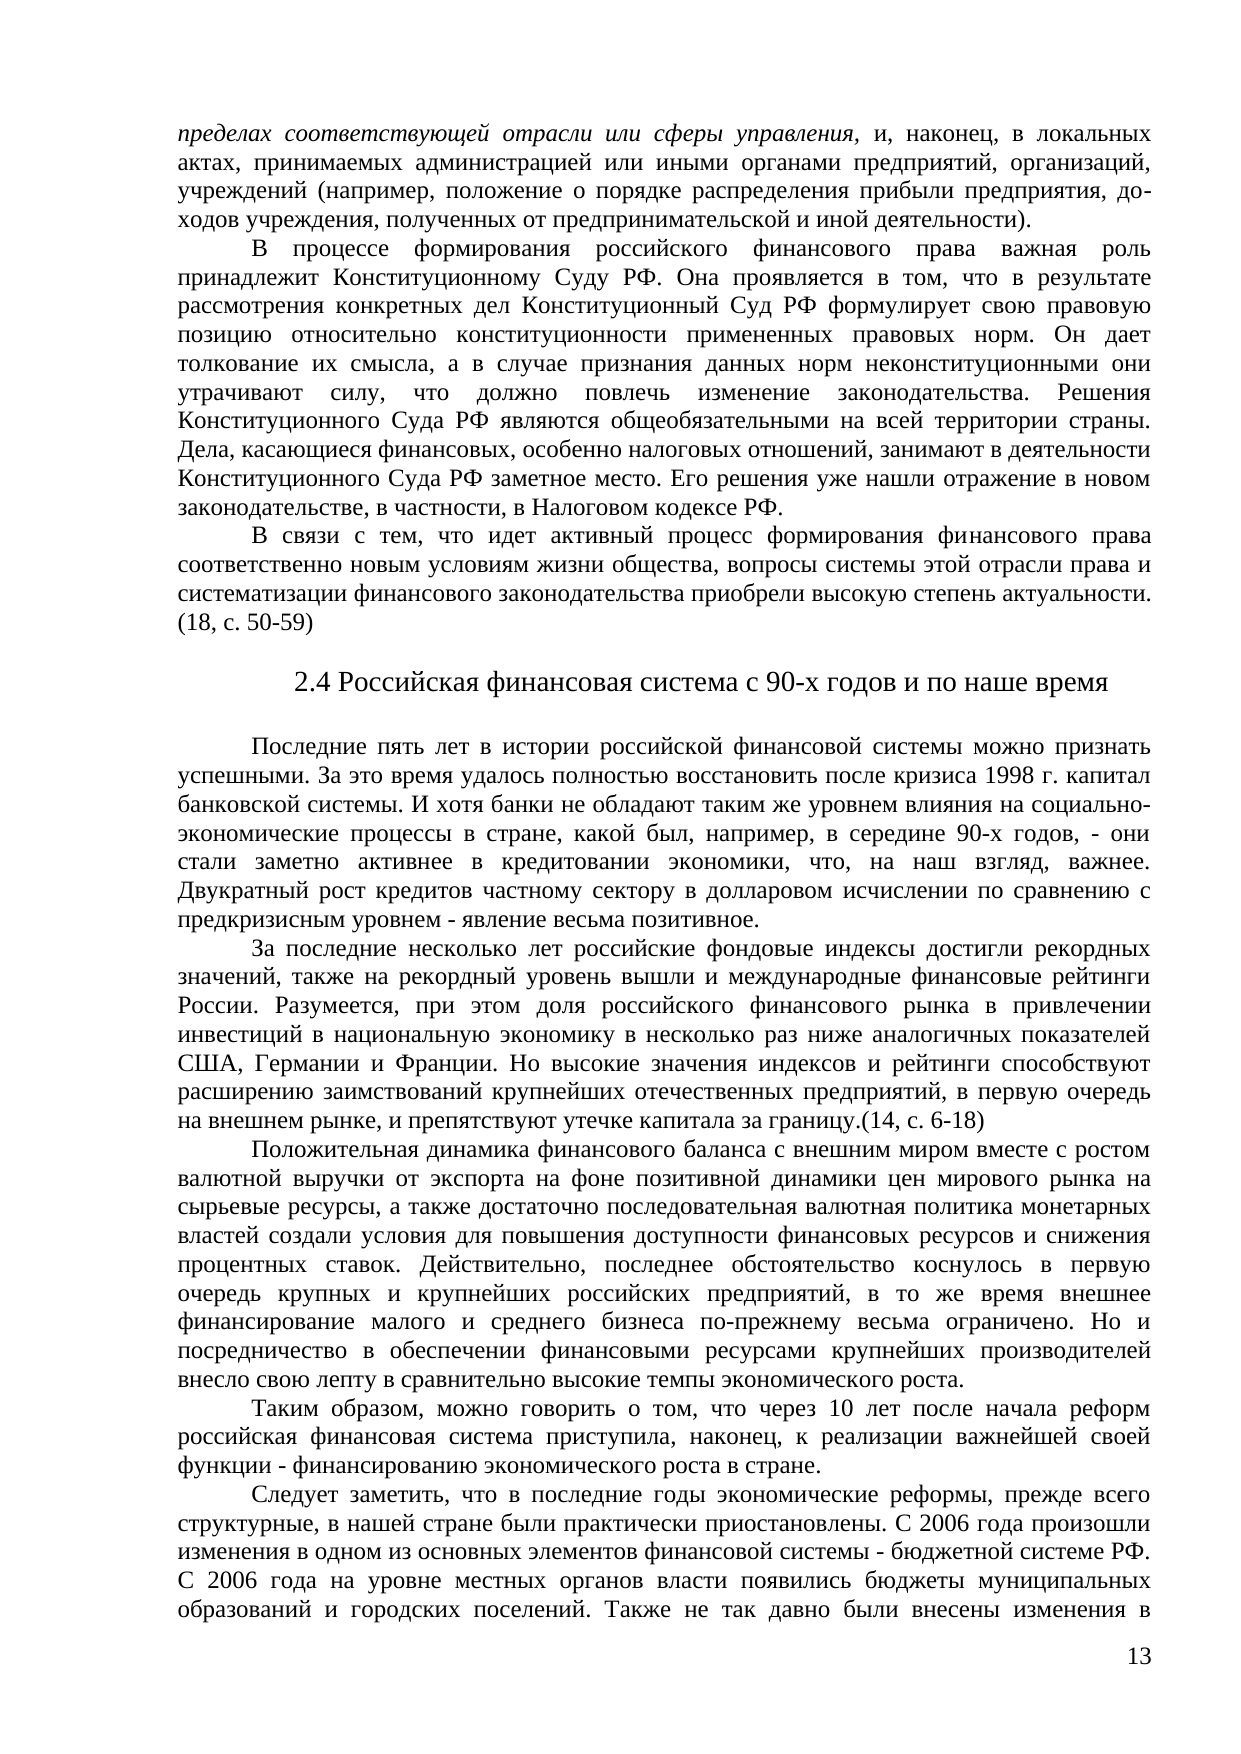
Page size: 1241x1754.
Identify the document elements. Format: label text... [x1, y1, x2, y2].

text Положительная динамика финансового баланса с внешним миром вместе с ростом валютной выручки от экспорта на фоне позитивной динамики цен мирового рынка на сырьевые ресурсы, а также достаточно последовательная валютная политика монетарных властей создали условия для повышения доступности финансовых ресурсов и снижения процентных ставок. Действительно, последнее обстоятельство коснулось в первую очередь крупных и крупнейших российских предприятий, в то же время внешнее финансирование малого и среднего бизнеса по-прежнему весьма ограничено. Но и посредничество в обеспечении финансовыми ресурсами крупнейших производителей внесло свою лепту в сравнительно высокие темпы экономического роста. [177, 1134, 1152, 1393]
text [177, 1479, 1152, 1623]
text В процессе формирования российского финансового права важная роль принадлежит Конституционному Суду РФ. Она проявляется в том, что в результате рассмотрения конкретных дел Конституционный Суд РФ формулирует свою правовую позицию относительно конституционности примененных правовых норм. Он дает толкование их смысла, а в случае признания данных норм неконституционными они утрачивают силу, что должно повлечь изменение законодательства. Решения Конституционного Суда РФ являются общеобязательными на всей территории страны. Дела, касающиеся финансовых, особенно налоговых отношений, занимают в деятельности Конституционного Суда РФ заметное место. Его решения уже нашли отражение в новом законодательстве, в частности, в Налоговом кодексе РФ. [177, 233, 1152, 521]
text Последние пять лет в истории российской финансовой системы можно признать успешными. За это время удалось полностью восстановить после кризиса . капитал банковской системы. И хотя банки не обладают таким же уровнем влияния на социально-экономические процессы в стране, какой был, например, в середине 90-х годов, - они стали заметно активнее в кредитовании экономики, что, на наш взгляд, важнее. Двукратный рост кредитов частному сектору в долларовом исчислении по сравнению с предкризисным уровнем - явление весьма позитивное. [177, 731, 1152, 933]
text В связи с тем, что идет активный процесс формирования финансового права соответственно новым условиям жизни общества, вопросы системы этой отрасли права и систематизации финансового законодательства приобрели высокую степень актуальности.(18, с. 50-59) [177, 521, 1152, 636]
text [177, 118, 1152, 233]
text 2.4 Российская финансовая система с 90-х годов и по наше время [177, 664, 1152, 698]
text За последние несколько лет российские фондовые индексы достигли рекордных значений, также на рекордный уровень вышли и международные финансовые рейтинги России. Разумеется, при этом доля российского финансового рынка в привлечении инвестиций в национальную экономику в несколько раз ниже аналогичных показателей США, Германии и Франции. Но высокие значения индексов и рейтинги способствуют расширению заимствований крупнейших отечественных предприятий, в первую очередь на внешнем рынке, и препятствуют утечке капитала за границу.(14, с. 6-18) [177, 933, 1152, 1134]
text Таким образом, можно говорить о том, что через 10 лет после начала реформ российская финансовая система приступила, наконец, к реализации важнейшей своей функции - финансированию экономического роста в стране. [177, 1393, 1152, 1479]
